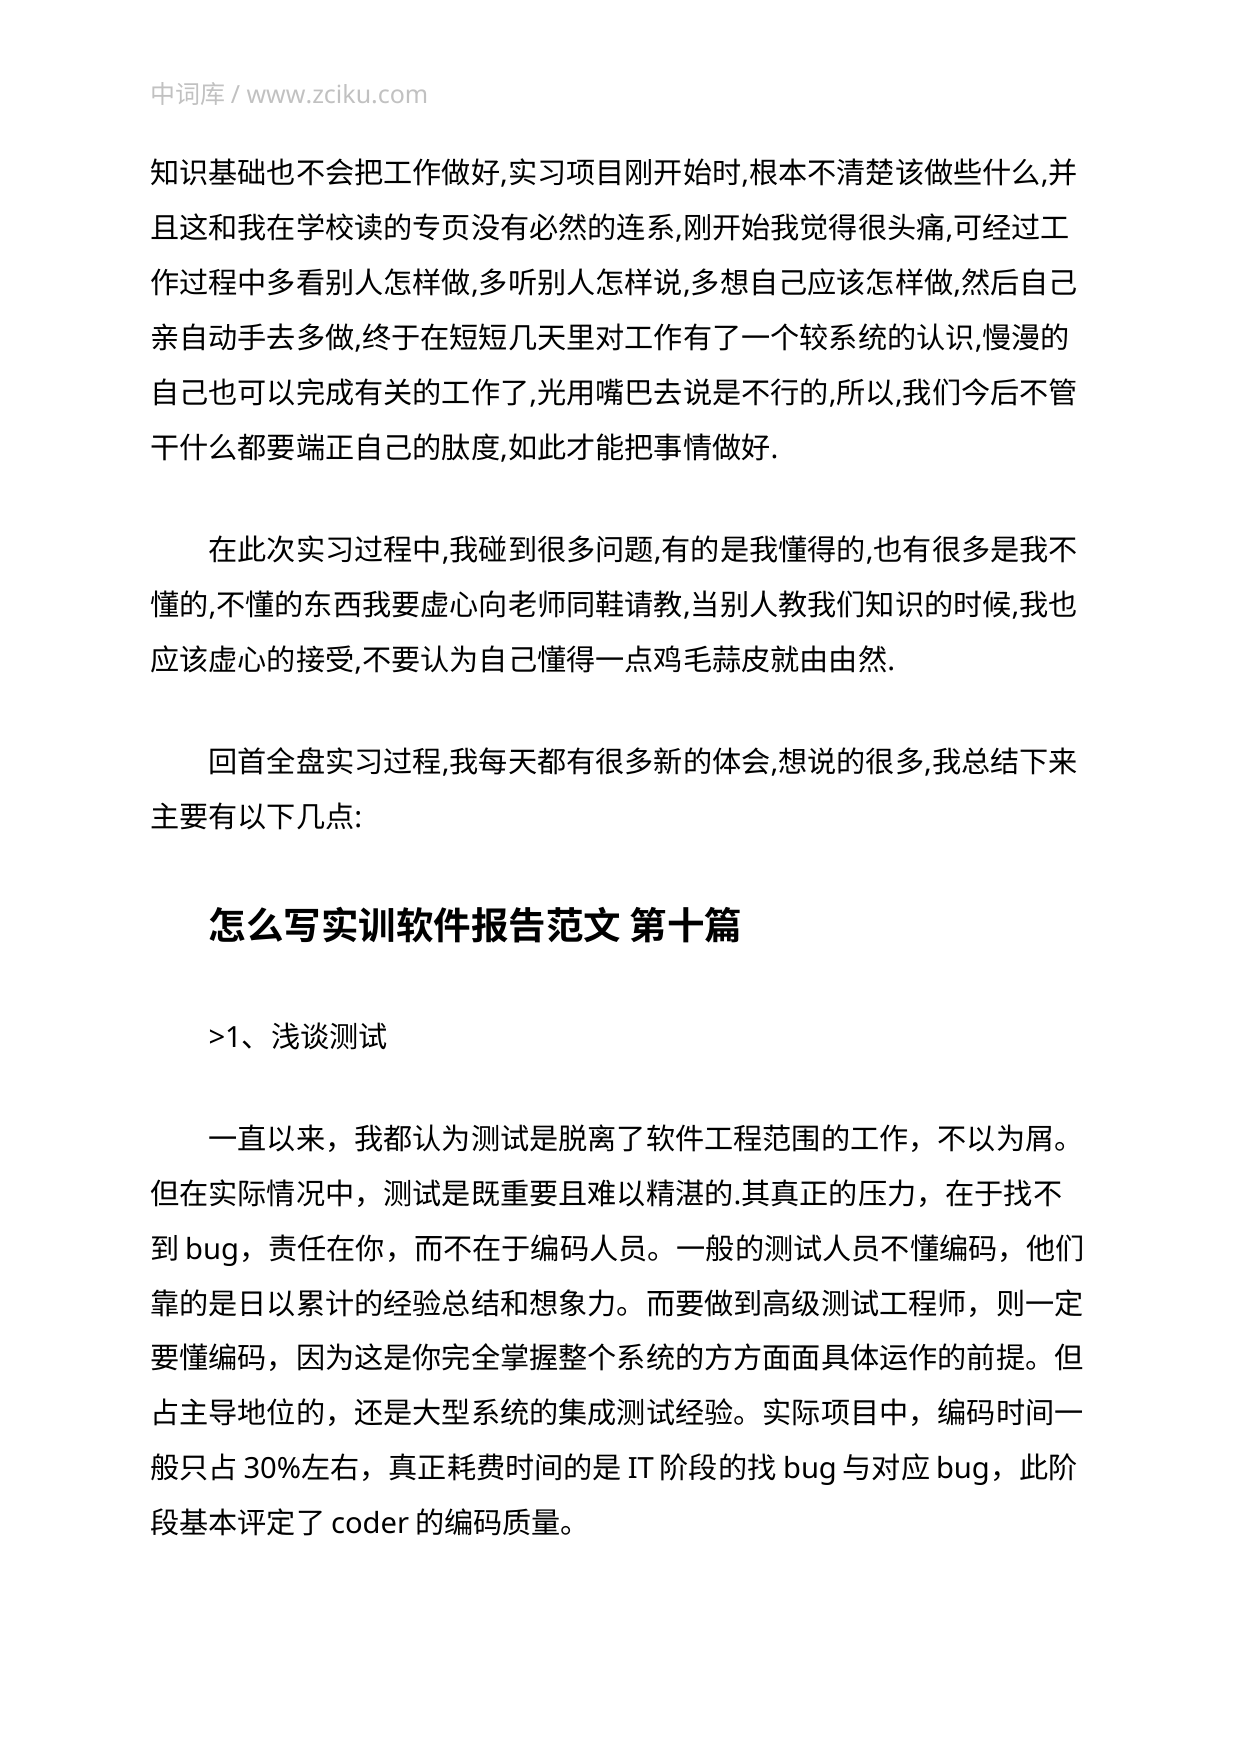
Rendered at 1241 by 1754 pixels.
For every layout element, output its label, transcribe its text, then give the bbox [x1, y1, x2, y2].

text 在此次实习过程中,我碰到很多问题,有的是我懂得的,也有很多是我不懂的,不懂的东西我要虚心向老师同鞋请教,当别人教我们知识的时候,我也应该虚心的接受,不要认为自己懂得一点鸡毛蒜皮就由由然. [150, 527, 1090, 679]
text >1、浅谈测试 [150, 1013, 1090, 1056]
text 怎么写实训软件报告范文 第十篇 [150, 896, 1090, 950]
text 回首全盘实习过程,我每天都有很多新的体会,想说的很多,我总结下来主要有以下几点: [150, 739, 1090, 836]
text 一直以来，我都认为测试是脱离了软件工程范围的工作，不以为屑。但在实际情况中，测试是既重要且难以精湛的.其真正的压力，在于找不到bug，责任在你，而不在于编码人员。一般的测试人员不懂编码，他们靠的是日以累计的经验总结和想象力。而要做到高级测试工程师，则一定要懂编码，因为这是你完全掌握整个系统的方方面面具体运作的前提。但占主导地位的，还是大型系统的集成测试经验。实际项目中，编码时间一般只占30%左右，真正耗费时间的是IT阶段的找 bug与对应bug，此阶段基本评定了coder的编码质量。 [150, 1115, 1090, 1542]
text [150, 150, 1090, 467]
